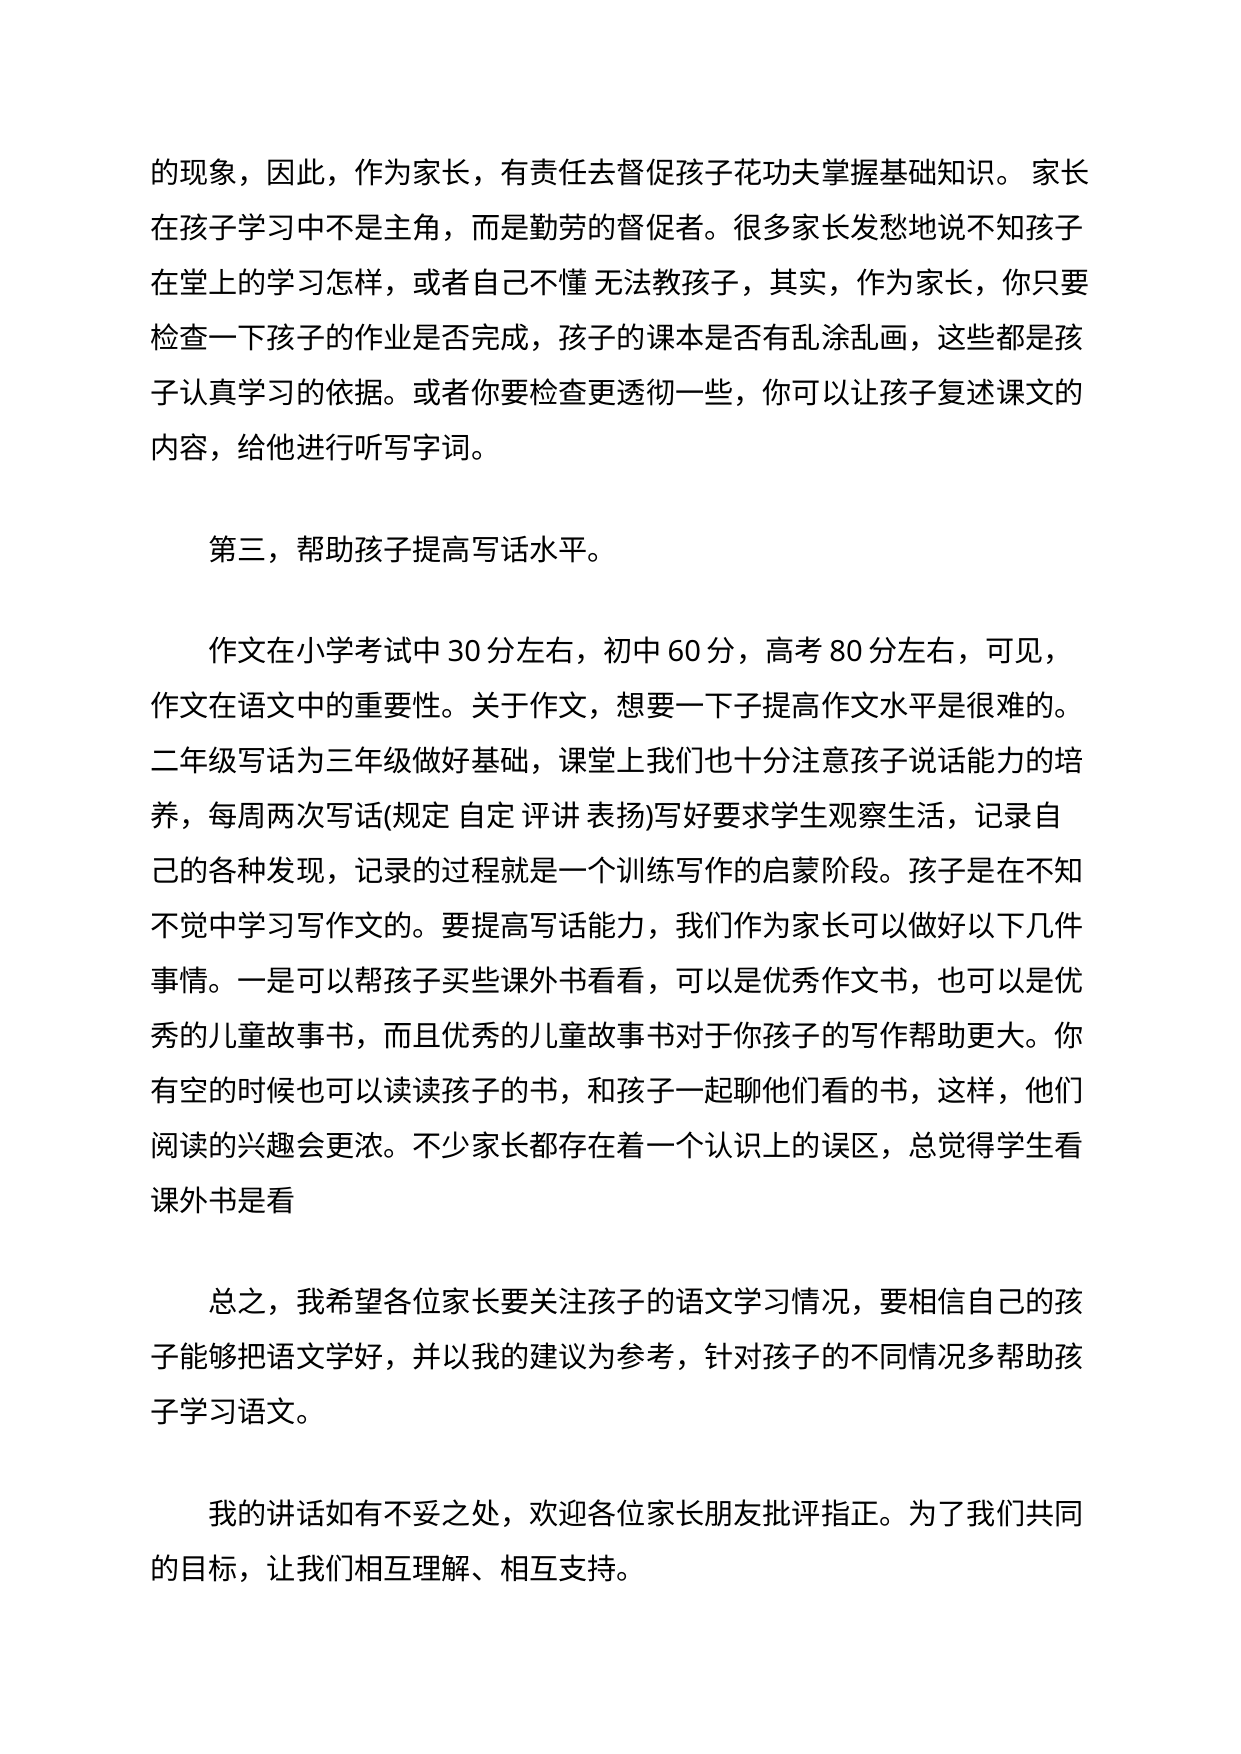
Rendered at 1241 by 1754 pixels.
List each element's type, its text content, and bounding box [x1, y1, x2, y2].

text 第三，帮助孩子提高写话水平。 [150, 526, 1090, 568]
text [150, 150, 1090, 467]
text 我的讲话如有不妥之处，欢迎各位家长朋友批评指正。为了我们共同的目标，让我们相互理解、相互支持。 [150, 1491, 1090, 1588]
text 总之，我希望各位家长要关注孩子的语文学习情况，要相信自己的孩子能够把语文学好，并以我的建议为参考，针对孩子的不同情况多帮助孩子学习语文。 [150, 1279, 1090, 1431]
text 作文在小学考试中30分左右，初中60分，高考80分左右，可见，作文在语文中的重要性。关于作文，想要一下子提高作文水平是很难的。二年级写话为三年级做好基础，课堂上我们也十分注意孩子说话能力的培养，每周两次写话(规定 自定 评讲 表扬)写好要求学生观察生活，记录自己的各种发现，记录的过程就是一个训练写作的启蒙阶段。孩子是在不知不觉中学习写作文的。要提高写话能力，我们作为家长可以做好以下几件事情。一是可以帮孩子买些课外书看看，可以是优秀作文书，也可以是优秀的儿童故事书，而且优秀的儿童故事书对于你孩子的写作帮助更大。你有空的时候也可以读读孩子的书，和孩子一起聊他们看的书，这样，他们阅读的兴趣会更浓。不少家长都存在着一个认识上的误区，总觉得学生看课外书是看 [150, 628, 1090, 1219]
